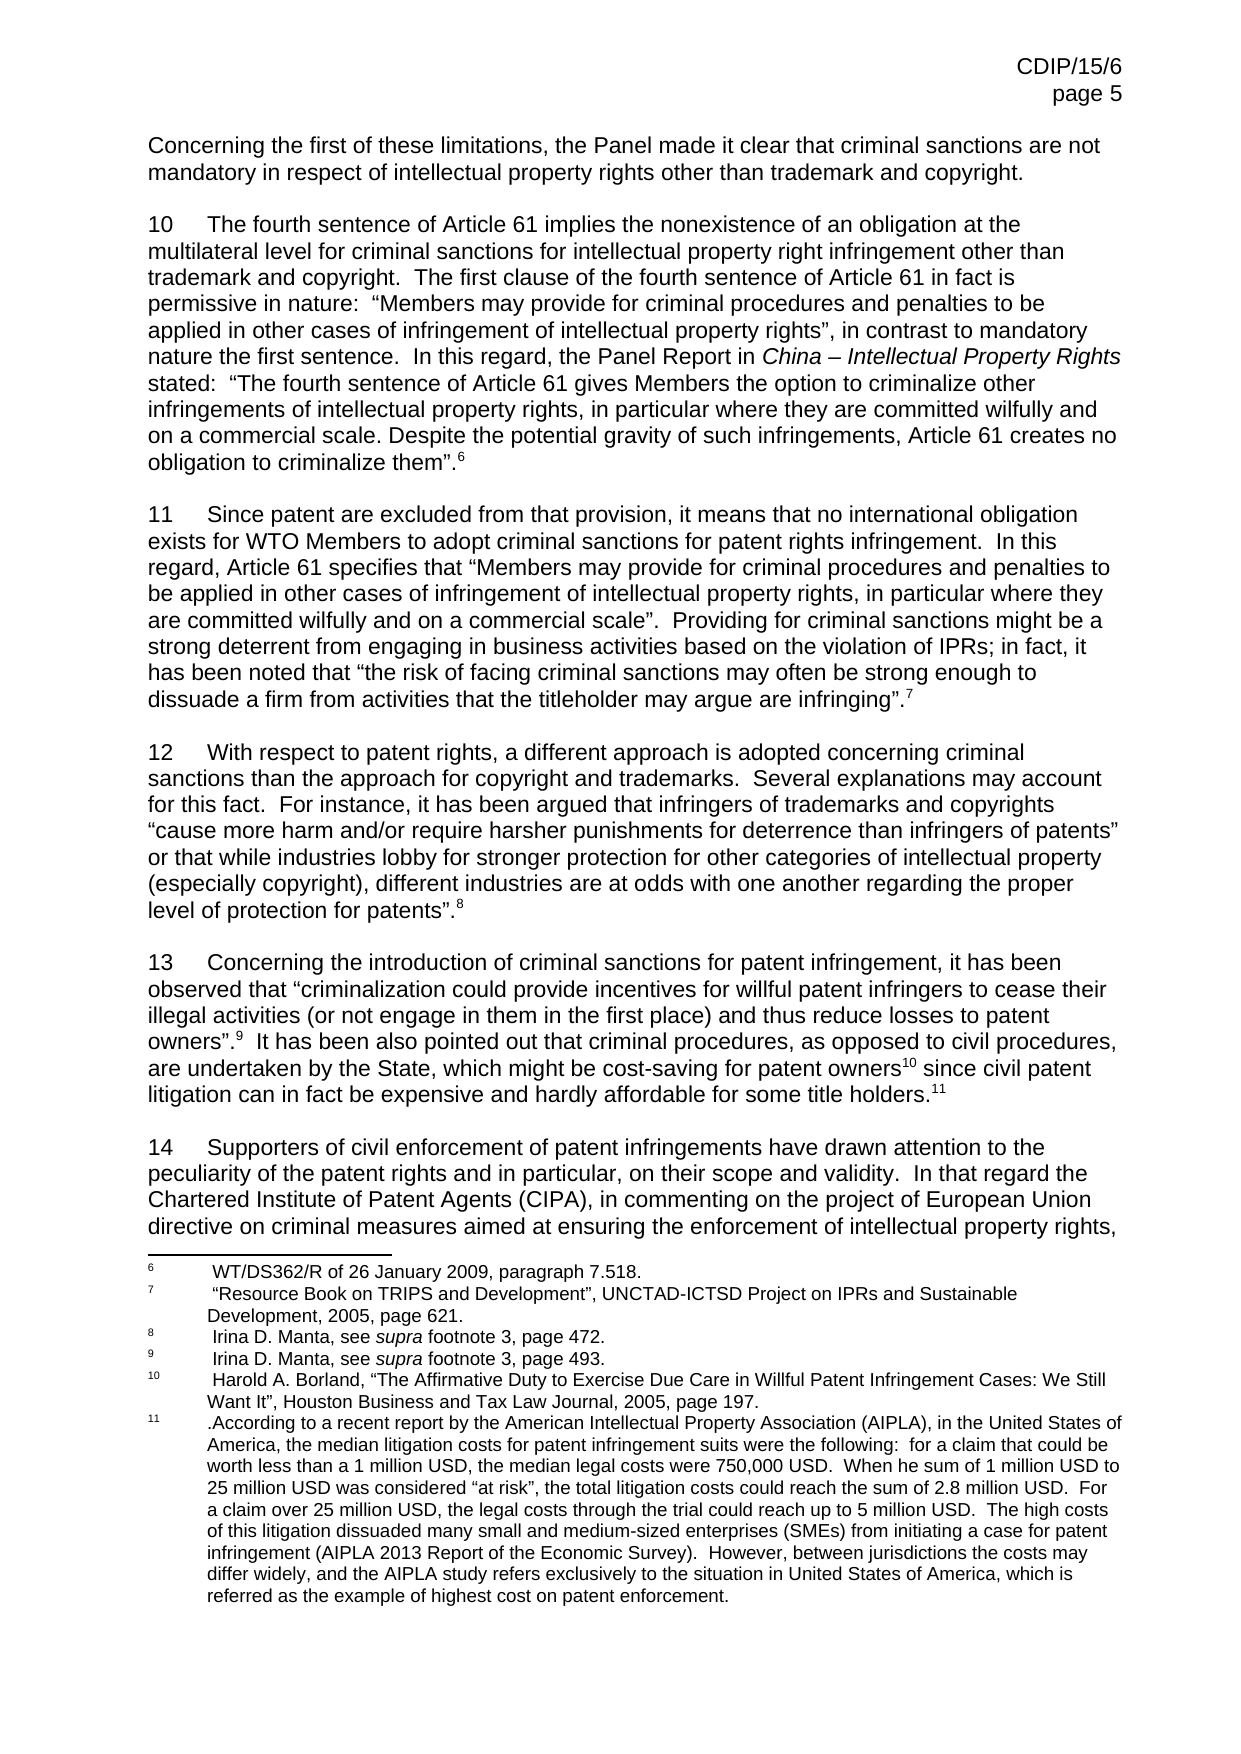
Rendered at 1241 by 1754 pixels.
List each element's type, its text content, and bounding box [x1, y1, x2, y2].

text Since patent are excluded from that provision, it means that no international obligation exists for WTO Members to adopt criminal sanctions for patent rights infringement. In this regard, Article 61 specifies that “Members may provide for criminal procedures and penalties to be applied in other cases of infringement of intellectual property rights, in particular where they are committed wilfully and on a commercial scale”. Providing for criminal sanctions might be a strong deterrent from engaging in business activities based on the violation of IPRs; in fact, it has been noted that “the risk of facing criminal sanctions may often be strong enough to dissuade a firm from activities that the titleholder may argue are infringing”. [148, 501, 1122, 712]
text Concerning the introduction of criminal sanctions for patent infringement, it has been observed that “criminalization could provide incentives for willful patent infringers to cease their illegal activities (or not engage in them in the first place) and thus reduce losses to patent owners”. It has been also pointed out that criminal procedures, as opposed to civil procedures, are undertaken by the State, which might be cost-saving for patent owners since civil patent litigation can in fact be expensive and hardly affordable for some title holders. [148, 949, 1122, 1107]
text The fourth sentence of Article 61 implies the nonexistence of an obligation at the multilateral level for criminal sanctions for intellectual property right infringement other than trademark and copyright. The first clause of the fourth sentence of Article 61 in fact is permissive in nature: “Members may provide for criminal procedures and penalties to be applied in other cases of infringement of intellectual property rights”, in contrast to mandatory nature the first sentence. In this regard, the Panel Report in China – Intellectual Property Rights stated: “The fourth sentence of Article 61 gives Members the option to criminalize other infringements of intellectual property rights, in particular where they are committed wilfully and on a commercial scale. Despite the potential gravity of such infringements, Article 61 creates no obligation to criminalize them”. [148, 211, 1122, 475]
text With respect to patent rights, a different approach is adopted concerning criminal sanctions than the approach for copyright and trademarks. Several explanations may account for this fact. For instance, it has been argued that infringers of trademarks and copyrights “cause more harm and/or require harsher punishments for deterrence than infringers of patents” or that while industries lobby for stronger protection for other categories of intellectual property (especially copyright), different industries are at odds with one another regarding the proper level of protection for patents”. [148, 738, 1122, 923]
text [148, 1134, 1122, 1239]
